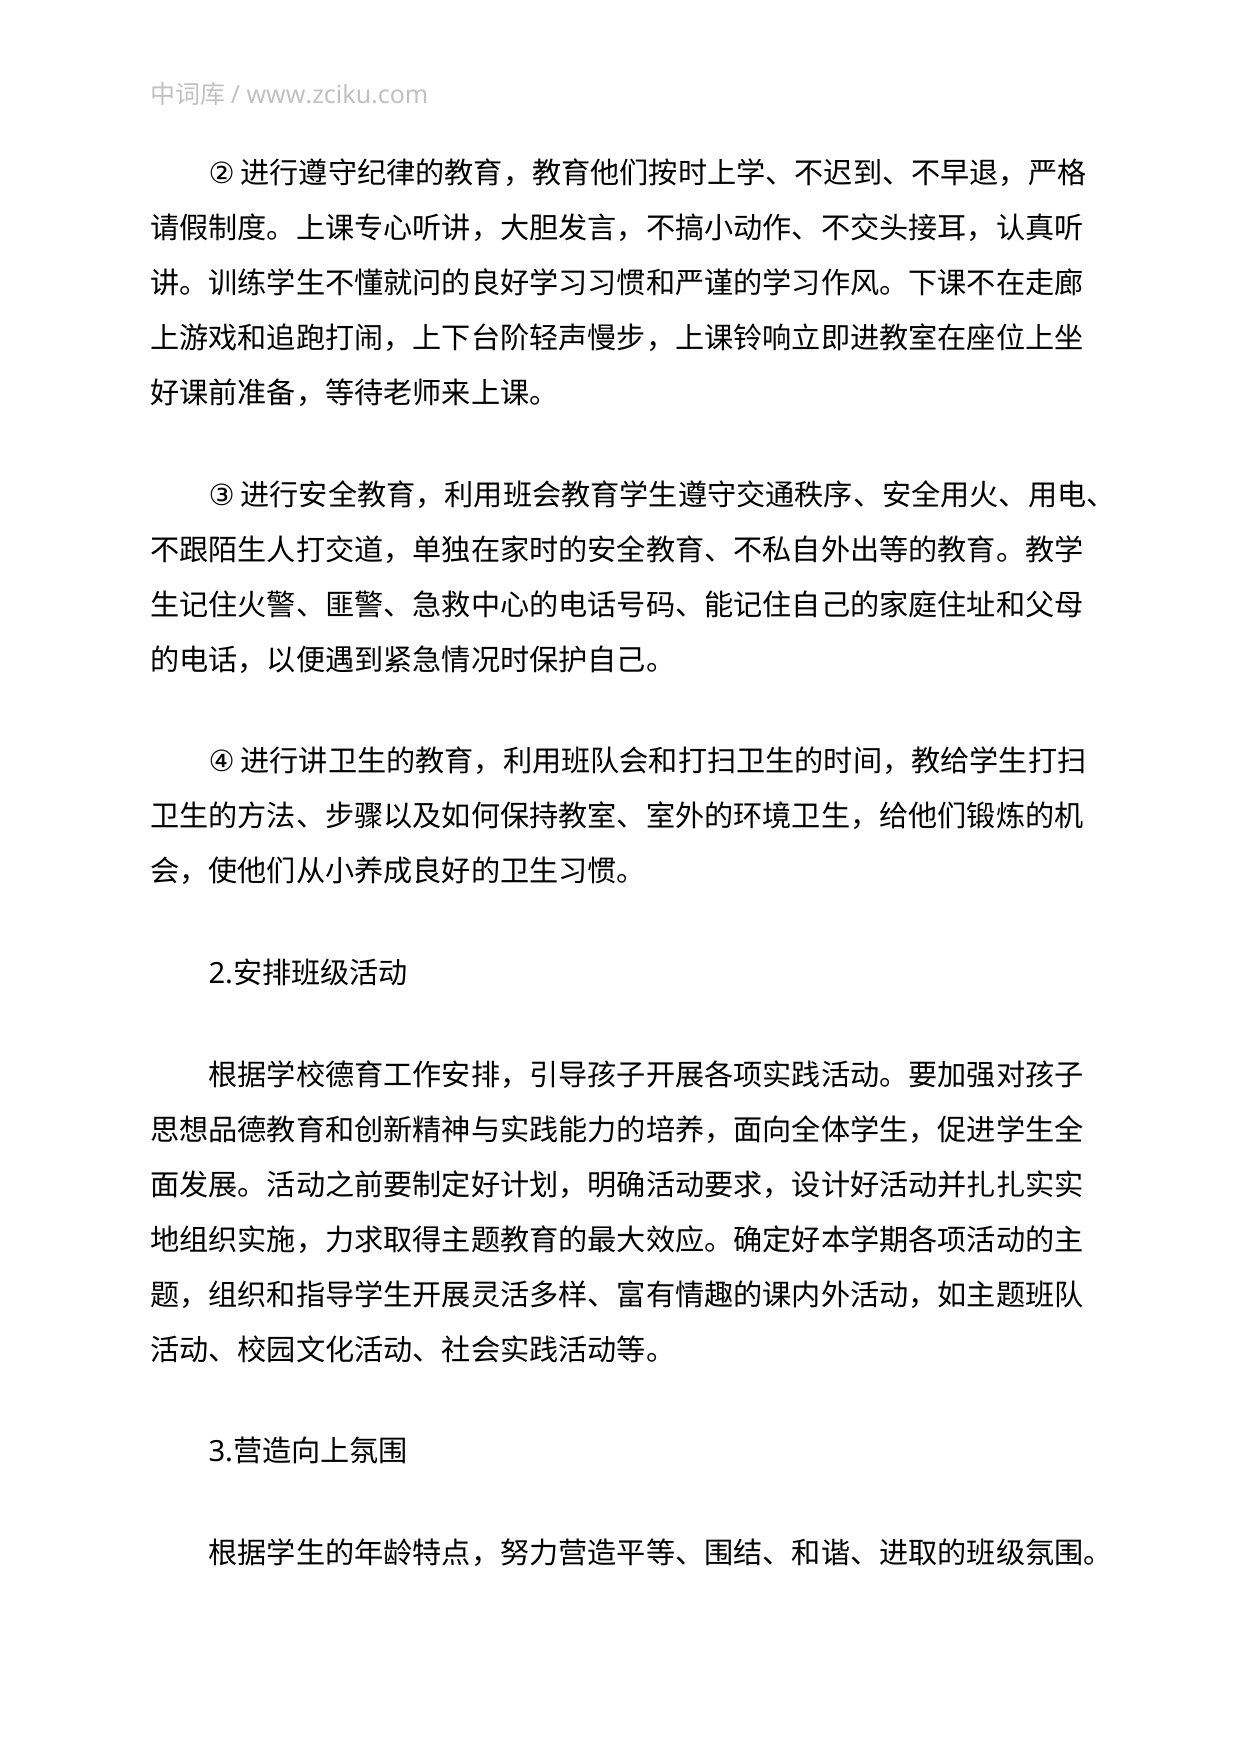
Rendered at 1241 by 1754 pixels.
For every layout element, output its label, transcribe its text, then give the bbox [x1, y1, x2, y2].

text ③进行安全教育，利用班会教育学生遵守交通秩序、安全用火、用电、不跟陌生人打交道，单独在家时的安全教育、不私自外出等的教育。教学生记住火警、匪警、急救中心的电话号码、能记住自己的家庭住址和父母的电话，以便遇到紧急情况时保护自己。 [150, 471, 1090, 678]
text 3.营造向上氛围 [150, 1428, 1090, 1470]
text 根据学校德育工作安排，引导孩子开展各项实践活动。要加强对孩子思想品德教育和创新精神与实践能力的培养，面向全体学生，促进学生全面发展。活动之前要制定好计划，明确活动要求，设计好活动并扎扎实实地组织实施，力求取得主题教育的最大效应。确定好本学期各项活动的主题，组织和指导学生开展灵活多样、富有情趣的课内外活动，如主题班队活动、校园文化活动、社会实践活动等。 [150, 1052, 1090, 1368]
text ②进行遵守纪律的教育，教育他们按时上学、不迟到、不早退，严格请假制度。上课专心听讲，大胆发言，不搞小动作、不交头接耳，认真听讲。训练学生不懂就问的良好学习习惯和严谨的学习作风。下课不在走廊上游戏和追跑打闹，上下台阶轻声慢步，上课铃响立即进教室在座位上坐好课前准备，等待老师来上课。 [150, 150, 1090, 412]
text ④进行讲卫生的教育，利用班队会和打扫卫生的时间，教给学生打扫卫生的方法、步骤以及如何保持教室、室外的环境卫生，给他们锻炼的机会，使他们从小养成良好的卫生习惯。 [150, 738, 1090, 890]
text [150, 1530, 1090, 1572]
text 2.安排班级活动 [150, 950, 1090, 992]
